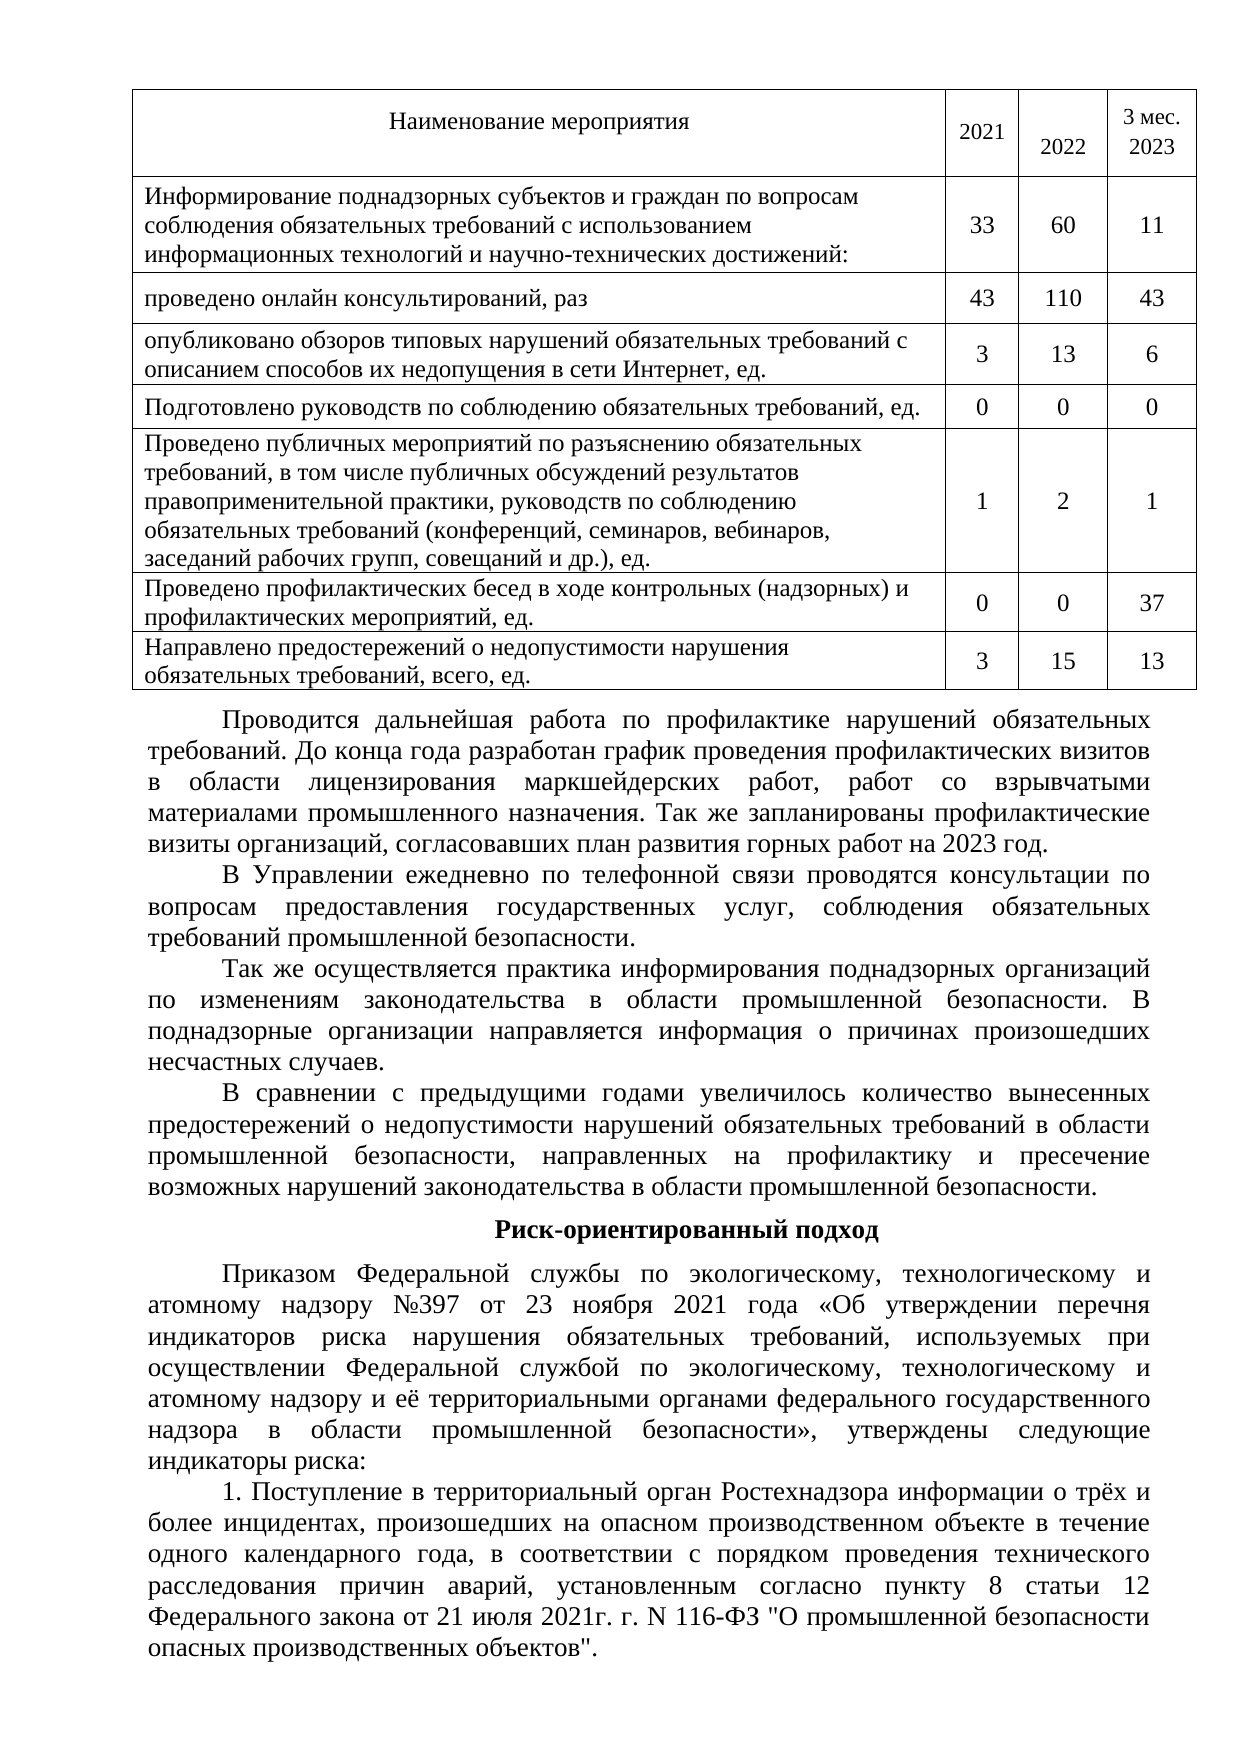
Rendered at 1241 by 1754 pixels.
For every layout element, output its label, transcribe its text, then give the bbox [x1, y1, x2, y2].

table_cell 0 [946, 573, 1018, 631]
table_cell 0 [946, 385, 1018, 427]
table_cell 110 [1019, 273, 1107, 323]
text Так же осуществляется практика информирования поднадзорных организаций по изменениям законодательства в области промышленной безопасности. В поднадзорные организации направляется информация о причинах произошедших несчастных случаев. [148, 952, 1152, 1077]
table_cell проведено онлайн консультирований, раз [133, 273, 945, 323]
table_cell 3 [946, 324, 1018, 383]
text В сравнении с предыдущими годами увеличилось количество вынесенных предостережений о недопустимости нарушений обязательных требований в области промышленной безопасности, направленных на профилактику и пресечение возможных нарушений законодательства в области промышленной безопасности. [148, 1077, 1152, 1201]
table_cell 1 [946, 429, 1018, 572]
table_cell 37 [1108, 573, 1196, 631]
table_header 2022 [1019, 90, 1107, 176]
table_cell 3 [946, 632, 1018, 689]
table_header Наименование мероприятия [133, 90, 945, 176]
table_header 3 мес. 2023 [1108, 90, 1196, 176]
table_cell 15 [1019, 632, 1107, 689]
table_cell 60 [1019, 177, 1107, 272]
text Проводится дальнейшая работа по профилактике нарушений обязательных требований. До конца года разработан график проведения профилактических визитов в области лицензирования маркшейдерских работ, работ со взрывчатыми материалами промышленного назначения. Так же запланированы профилактические визиты организаций, согласовавших план развития горных работ на 2023 год. [148, 703, 1152, 858]
table_cell 33 [946, 177, 1018, 272]
table_cell 2 [1019, 429, 1107, 572]
table_cell 6 [1108, 324, 1196, 383]
text В Управлении ежедневно по телефонной связи проводятся консультации по вопросам предоставления государственных услуг, соблюдения обязательных требований промышленной безопасности. [148, 858, 1152, 952]
table_cell 0 [1019, 385, 1107, 427]
table_cell Проведено профилактических бесед в ходе контрольных (надзорных) и профилактических мероприятий, ед. [133, 573, 945, 631]
table_cell 1 [1108, 429, 1196, 572]
table_cell 0 [1108, 385, 1196, 427]
table_cell 13 [1108, 632, 1196, 689]
table_cell Подготовлено руководств по соблюдению обязательных требований, ед. [133, 385, 945, 427]
text 1. Поступление в территориальный орган Ростехнадзора информации о трёх и более инцидентах, произошедших на опасном производственном объекте в течение одного календарного года, в соответствии с порядком проведения технического расследования причин аварий, установленным согласно пункту 8 статьи 12 Федерального закона от 21 июля 2021г. г. N 116-ФЗ "О промышленной безопасности опасных производственных объектов". [148, 1475, 1152, 1662]
table_header 2021 [946, 90, 1018, 176]
table_cell 43 [946, 273, 1018, 323]
table_cell 43 [1108, 273, 1196, 323]
table_cell Направлено предостережений о недопустимости нарушения обязательных требований, всего, ед. [133, 632, 945, 689]
table_cell Проведено публичных мероприятий по разъяснению обязательных требований, в том числе публичных обсуждений результатов правоприменительной практики, руководств по соблюдению обязательных требований (конференций, семинаров, вебинаров, заседаний рабочих групп, совещаний и др.), ед. [133, 429, 945, 572]
table_cell 11 [1108, 177, 1196, 272]
table_cell 0 [1019, 573, 1107, 631]
table_cell 13 [1019, 324, 1107, 383]
text Риск-ориентированный подход [148, 1214, 1152, 1245]
table_cell опубликовано обзоров типовых нарушений обязательных требований с описанием способов их недопущения в сети Интернет, ед. [133, 324, 945, 383]
table_cell Информирование поднадзорных субъектов и граждан по вопросам соблюдения обязательных требований с использованием информационных технологий и научно-технических достижений: [133, 177, 945, 272]
text Приказом Федеральной службы по экологическому, технологическому и атомному надзору №397 от 23 ноября 2021 года «Об утверждении перечня индикаторов риска нарушения обязательных требований, используемых при осуществлении Федеральной службой по экологическому, технологическому и атомному надзору и её территориальными органами федерального государственного надзора в области промышленной безопасности», утверждены следующие индикаторы риска: [148, 1257, 1152, 1475]
